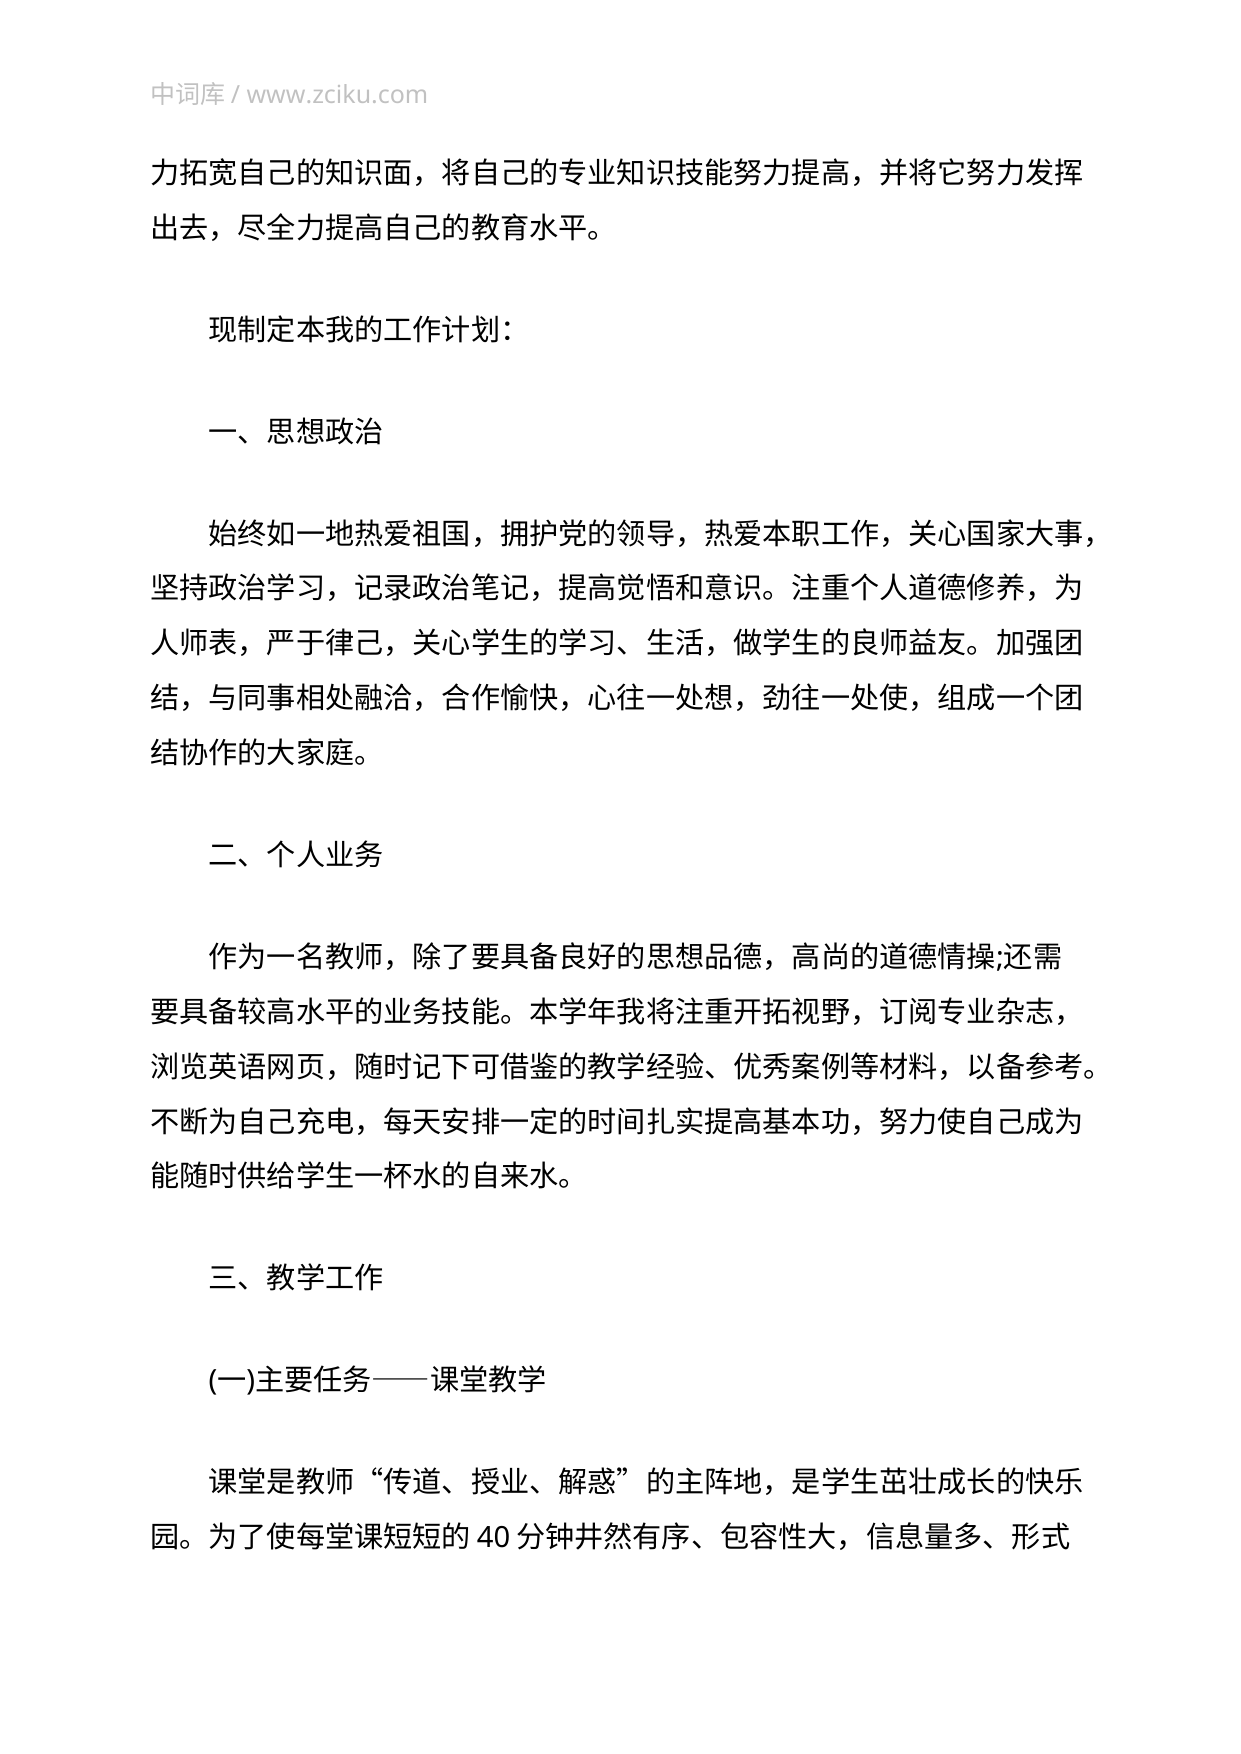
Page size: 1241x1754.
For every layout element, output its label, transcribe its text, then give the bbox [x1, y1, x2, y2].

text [150, 1458, 1090, 1556]
text 一、思想政治 [150, 408, 1090, 451]
text 现制定本我的工作计划： [150, 307, 1090, 349]
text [150, 150, 1090, 247]
text 作为一名教师，除了要具备良好的思想品德，高尚的道德情操;还需要具备较高水平的业务技能。本学年我将注重开拓视野，订阅专业杂志，浏览英语网页，随时记下可借鉴的教学经验、优秀案例等材料，以备参考。不断为自己充电，每天安排一定的时间扎实提高基本功，努力使自己成为能随时供给学生一杯水的自来水。 [150, 933, 1090, 1195]
text 始终如一地热爱祖国，拥护党的领导，热爱本职工作，关心国家大事，坚持政治学习，记录政治笔记，提高觉悟和意识。注重个人道德修养，为人师表，严于律己，关心学生的学习、生活，做学生的良师益友。加强团结，与同事相处融洽，合作愉快，心往一处想，劲往一处使，组成一个团结协作的大家庭。 [150, 510, 1090, 772]
text (一)主要任务——课堂教学 [150, 1357, 1090, 1399]
text 二、个人业务 [150, 832, 1090, 874]
text 三、教学工作 [150, 1255, 1090, 1297]
